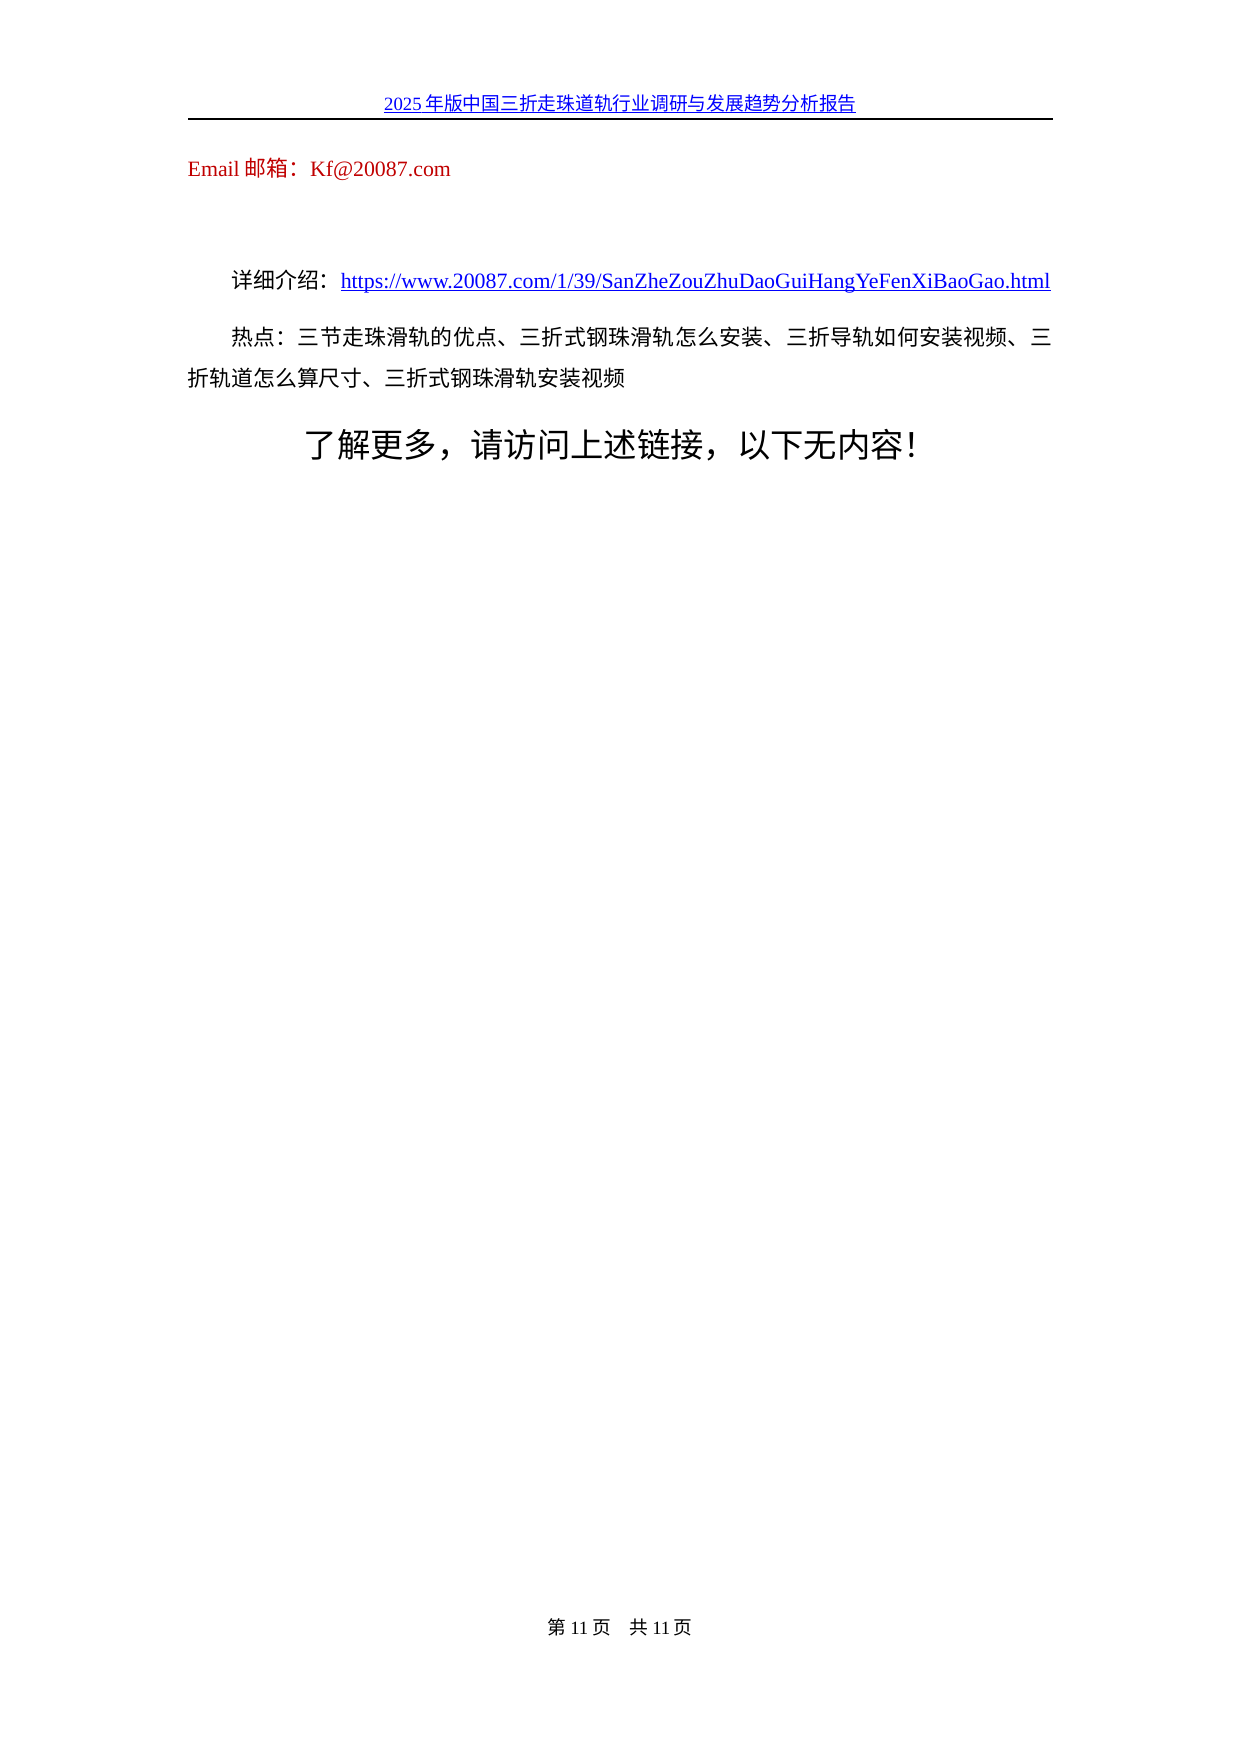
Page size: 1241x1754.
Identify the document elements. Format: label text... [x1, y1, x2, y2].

text 热点：三节走珠滑轨的优点、三折式钢珠滑轨怎么安装、三折导轨如何安装视频、三折轨道怎么算尺寸、三折式钢珠滑轨安装视频 [187, 320, 1053, 393]
text 详细介绍：https://www.20087.com/1/39/SanZheZouZhuDaoGuiHangYeFenXiBaoGao.html [187, 263, 1053, 296]
text Email邮箱：Kf@20087.com [187, 150, 1053, 183]
title 了解更多，请访问上述链接，以下无内容！ [187, 411, 1053, 476]
